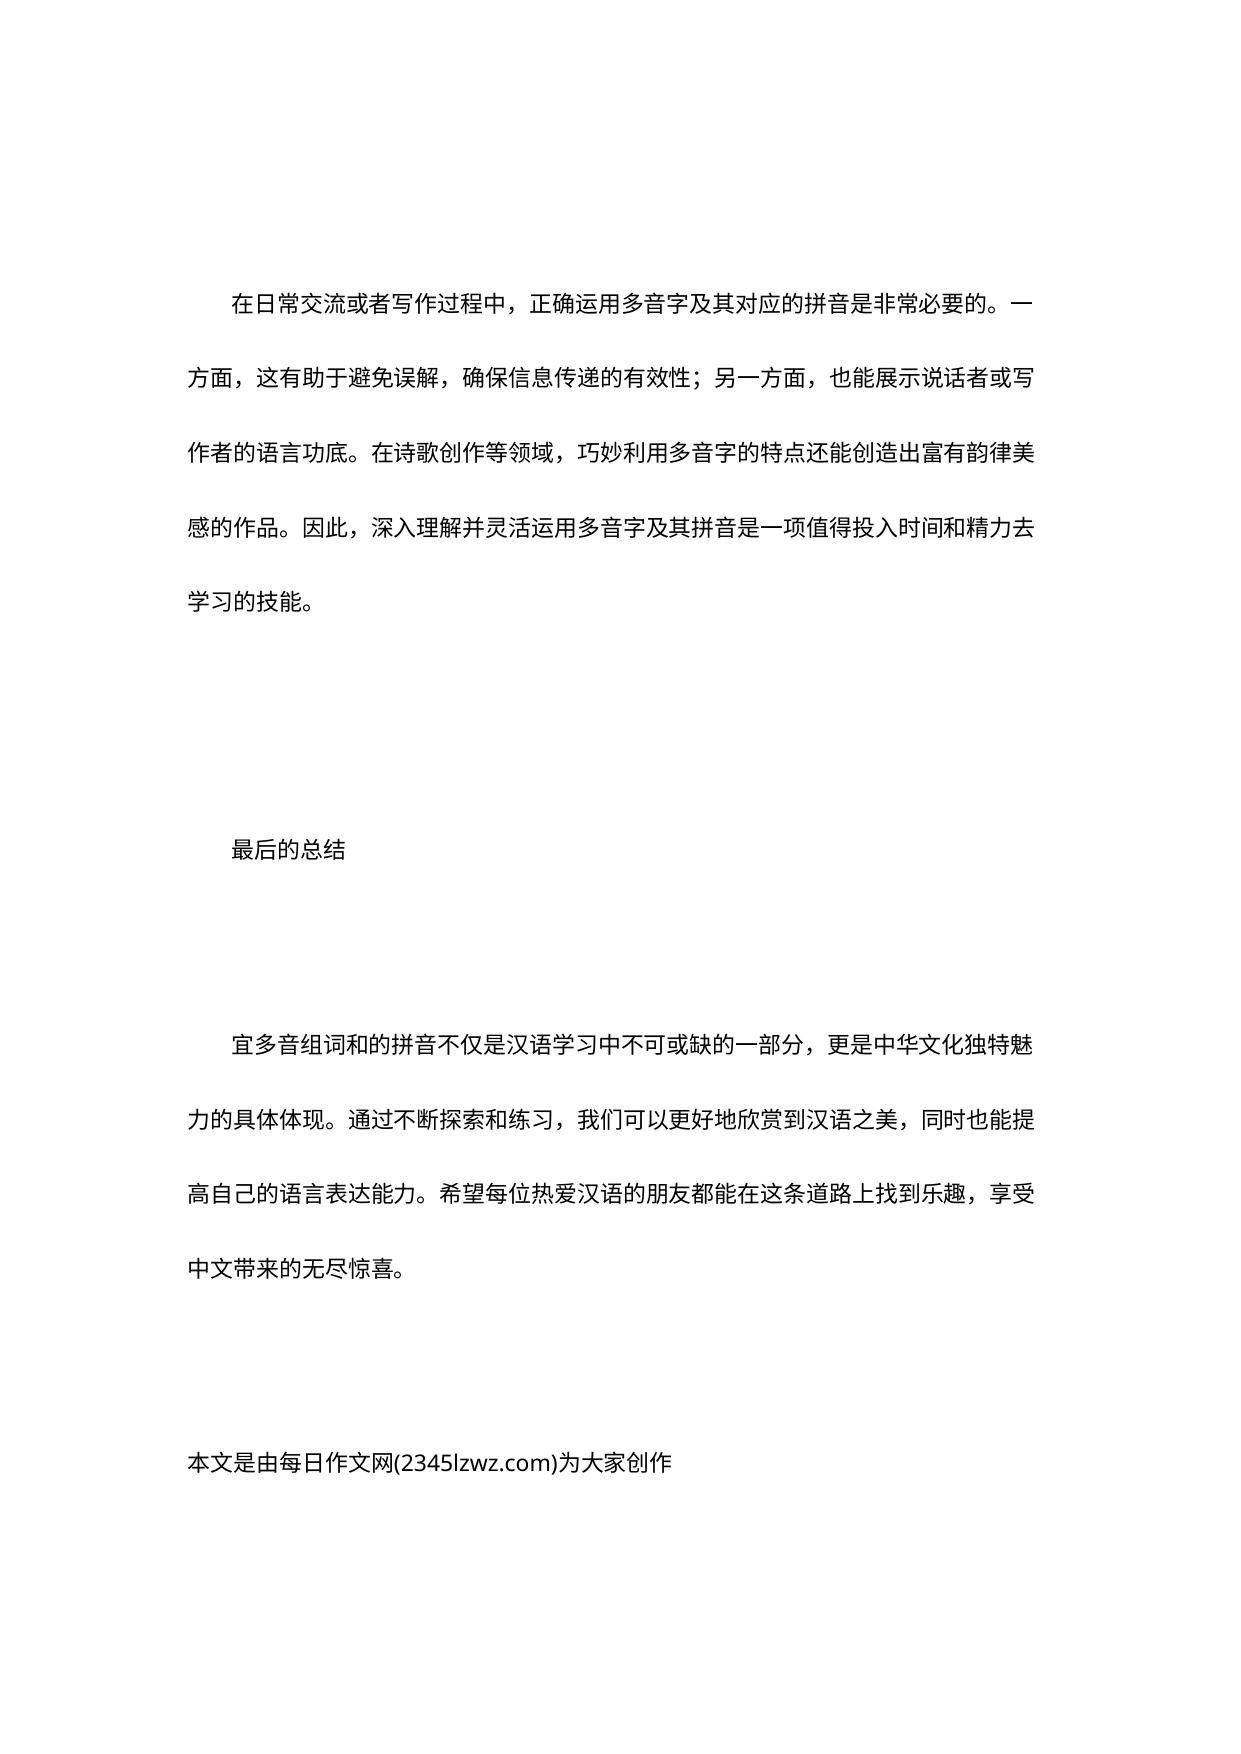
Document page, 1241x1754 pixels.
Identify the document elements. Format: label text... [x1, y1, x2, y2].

text 在日常交流或者写作过程中，正确运用多音字及其对应的拼音是非常必要的。一方面，这有助于避免误解，确保信息传递的有效性；另一方面，也能展示说话者或写作者的语言功底。在诗歌创作等领域，巧妙利用多音字的特点还能创造出富有韵律美感的作品。因此，深入理解并灵活运用多音字及其拼音是一项值得投入时间和精力去学习的技能。 [187, 270, 1053, 633]
text 本文是由每日作文网(2345lzwz.com)为大家创作 [187, 1429, 1053, 1494]
text 宜多音组词和的拼音不仅是汉语学习中不可或缺的一部分，更是中华文化独特魅力的具体体现。通过不断探索和练习，我们可以更好地欣赏到汉语之美，同时也能提高自己的语言表达能力。希望每位热爱汉语的朋友都能在这条道路上找到乐趣，享受中文带来的无尽惊喜。 [187, 1011, 1053, 1300]
text 最后的总结 [187, 817, 1053, 882]
